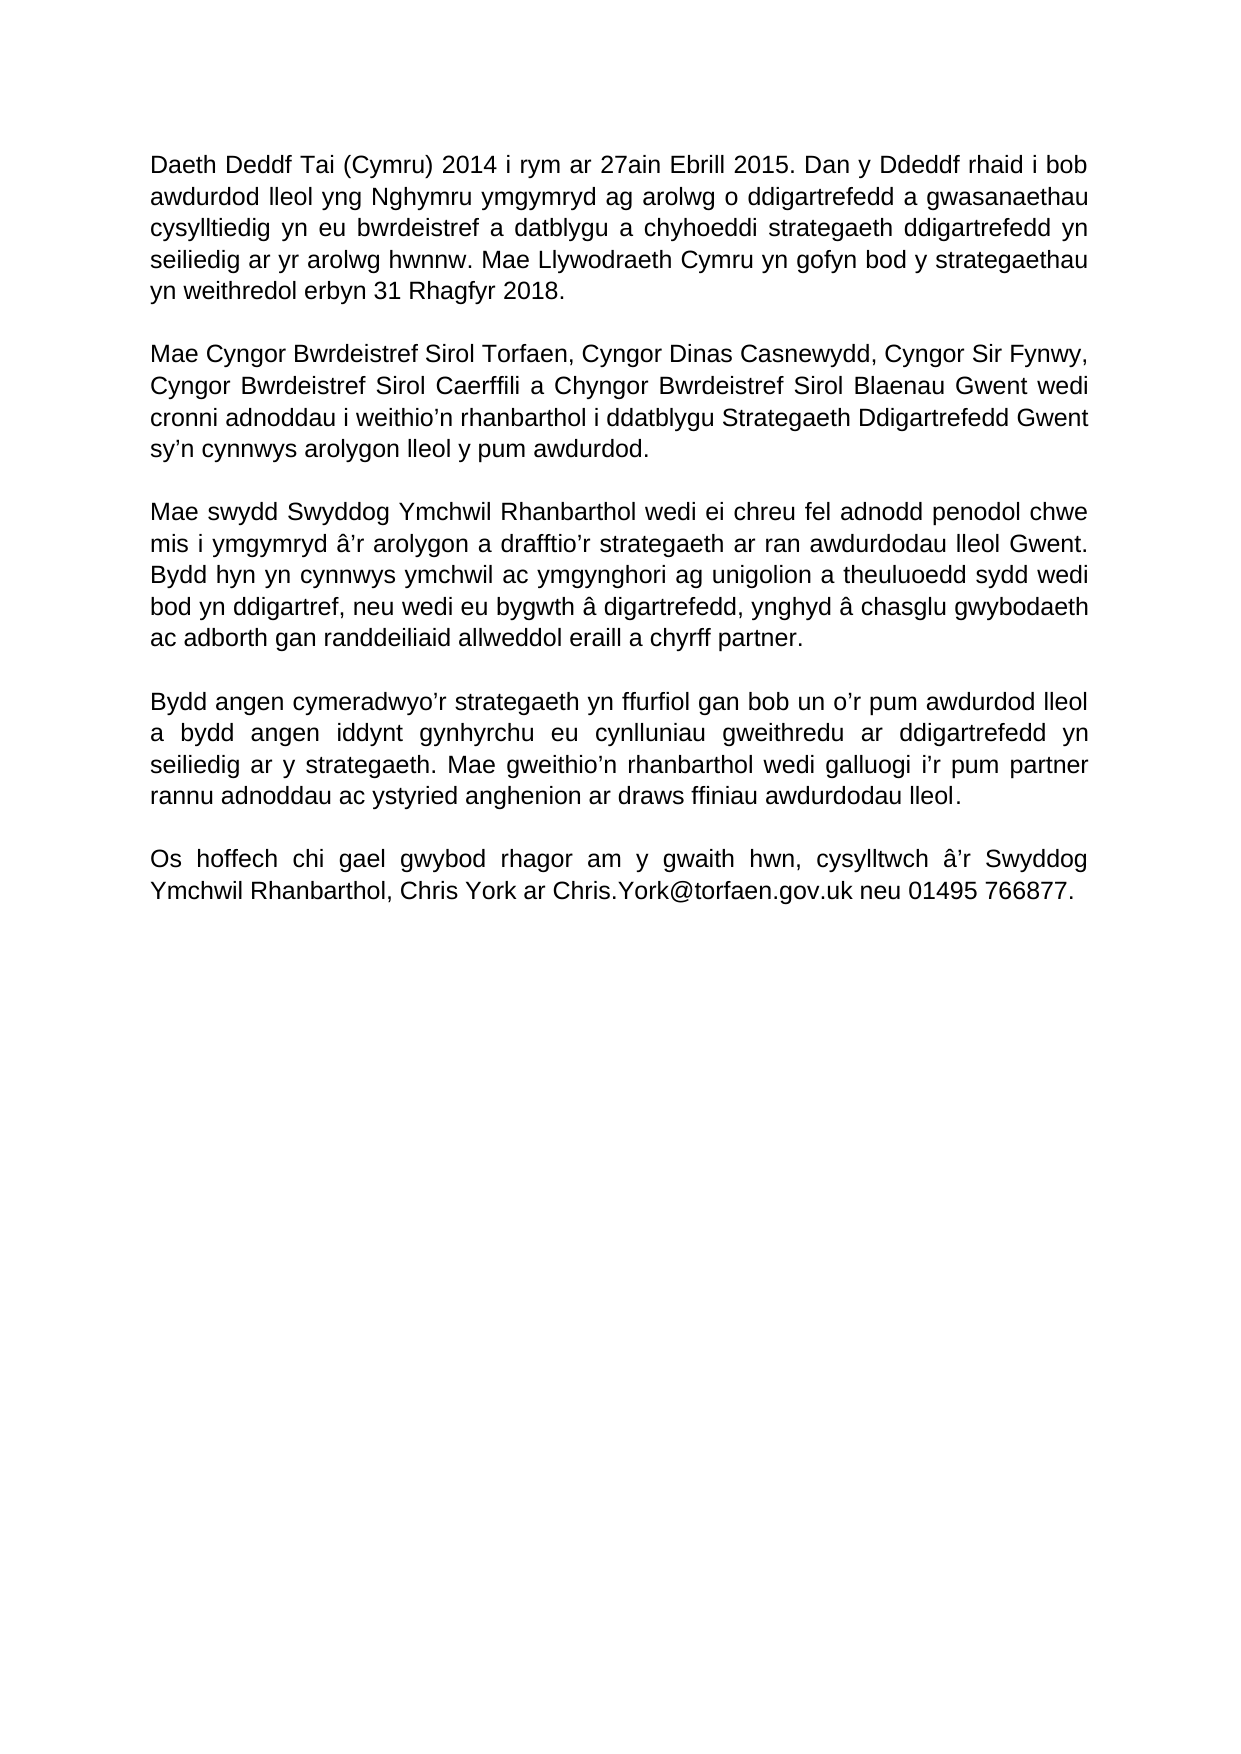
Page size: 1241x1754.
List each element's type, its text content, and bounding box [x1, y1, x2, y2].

text Bydd angen cymeradwyo’r strategaeth yn ffurfiol gan bob un o’r pum awdurdod lleol a bydd angen iddynt gynhyrchu eu cynlluniau gweithredu ar ddigartrefedd yn seiliedig ar y strategaeth. Mae gweithio’n rhanbarthol wedi galluogi i’r pum partner rannu adnoddau ac ystyried anghenion ar draws ffiniau awdurdodau lleol. [150, 687, 1090, 810]
text Daeth Deddf Tai (Cymru) 2014 i rym ar 27ain Ebrill 2015. Dan y Ddeddf rhaid i bob awdurdod lleol yng Nghymru ymgymryd ag arolwg o ddigartrefedd a gwasanaethau cysylltiedig yn eu bwrdeistref a datblygu a chyhoeddi strategaeth ddigartrefedd yn seiliedig ar yr arolwg hwnnw. Mae Llywodraeth Cymru yn gofyn bod y strategaethau yn weithredol erbyn 31 Rhagfyr 2018. [150, 150, 1090, 305]
text Mae swydd Swyddog Ymchwil Rhanbarthol wedi ei chreu fel adnodd penodol chwe mis i ymgymryd â’r arolygon a drafftio’r strategaeth ar ran awdurdodau lleol Gwent. Bydd hyn yn cynnwys ymchwil ac ymgynghori ag unigolion a theuluoedd sydd wedi bod yn ddigartref, neu wedi eu bygwth â digartrefedd, ynghyd â chasglu gwybodaeth ac adborth gan randdeiliaid allweddol eraill a chyrff partner. [150, 497, 1090, 652]
text Os hoffech chi gael gwybod rhagor am y gwaith hwn, cysylltwch â’r Swyddog Ymchwil Rhanbarthol, Chris York ar Chris.York@torfaen.gov.uk neu 01495 766877. [150, 844, 1090, 905]
text Mae Cyngor Bwrdeistref Sirol Torfaen, Cyngor Dinas Casnewydd, Cyngor Sir Fynwy, Cyngor Bwrdeistref Sirol Caerffili a Chyngor Bwrdeistref Sirol Blaenau Gwent wedi cronni adnoddau i weithio’n rhanbarthol i ddatblygu Strategaeth Ddigartrefedd Gwent sy’n cynnwys arolygon lleol y pum awdurdod. [150, 339, 1090, 463]
